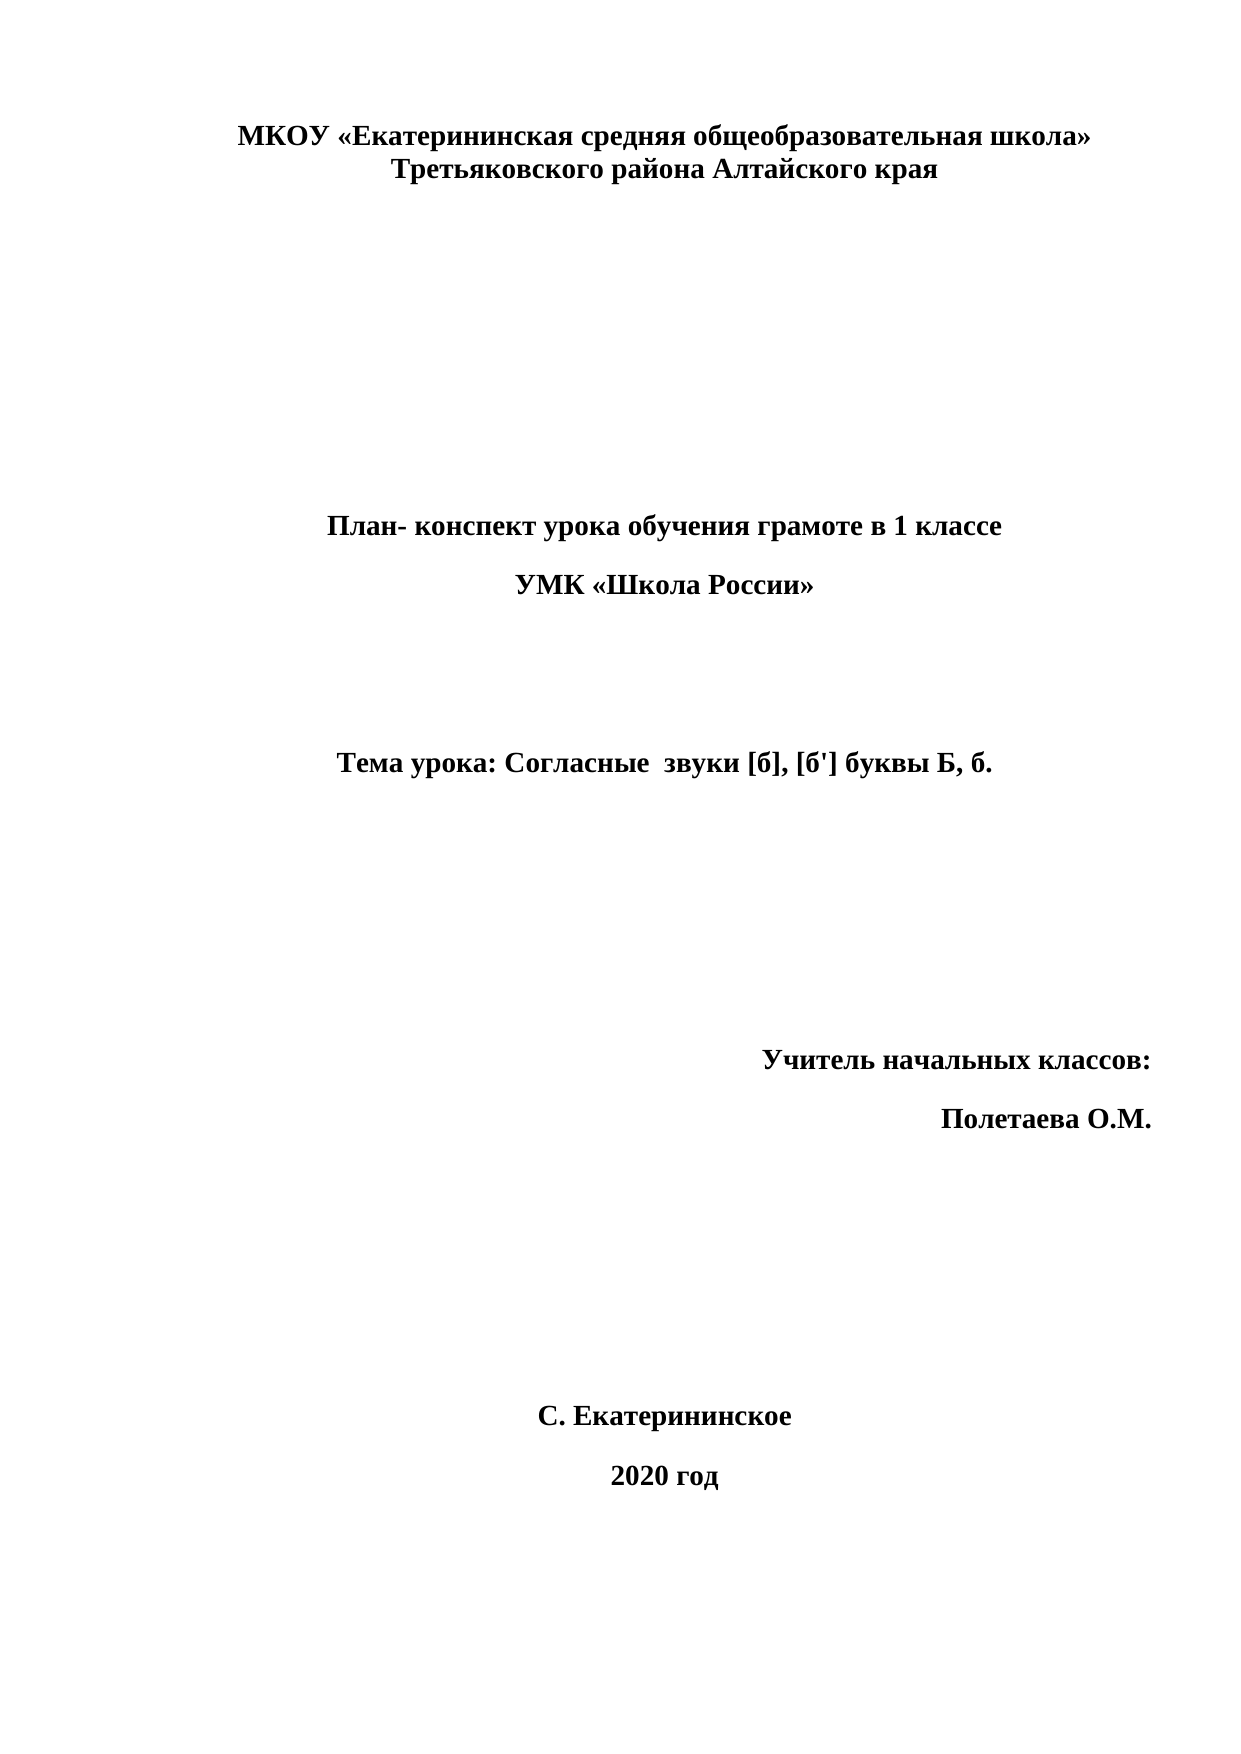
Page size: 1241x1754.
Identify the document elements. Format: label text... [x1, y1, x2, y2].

text План- конспект урока обучения грамоте в 1 классе [177, 508, 1152, 541]
text Учитель начальных классов: [177, 1042, 1152, 1076]
text УМК «Школа России» [177, 567, 1152, 601]
text Третьяковского района Алтайского края [177, 152, 1152, 185]
text Полетаева О.М. [177, 1102, 1152, 1135]
text МКОУ «Екатерининская средняя общеобразовательная школа» [177, 118, 1152, 152]
text 2020 год [177, 1458, 1152, 1491]
text С. Екатерининское [177, 1398, 1152, 1432]
text Тема урока: Согласные звуки [б], [б'] буквы Б, б. [177, 745, 1152, 779]
